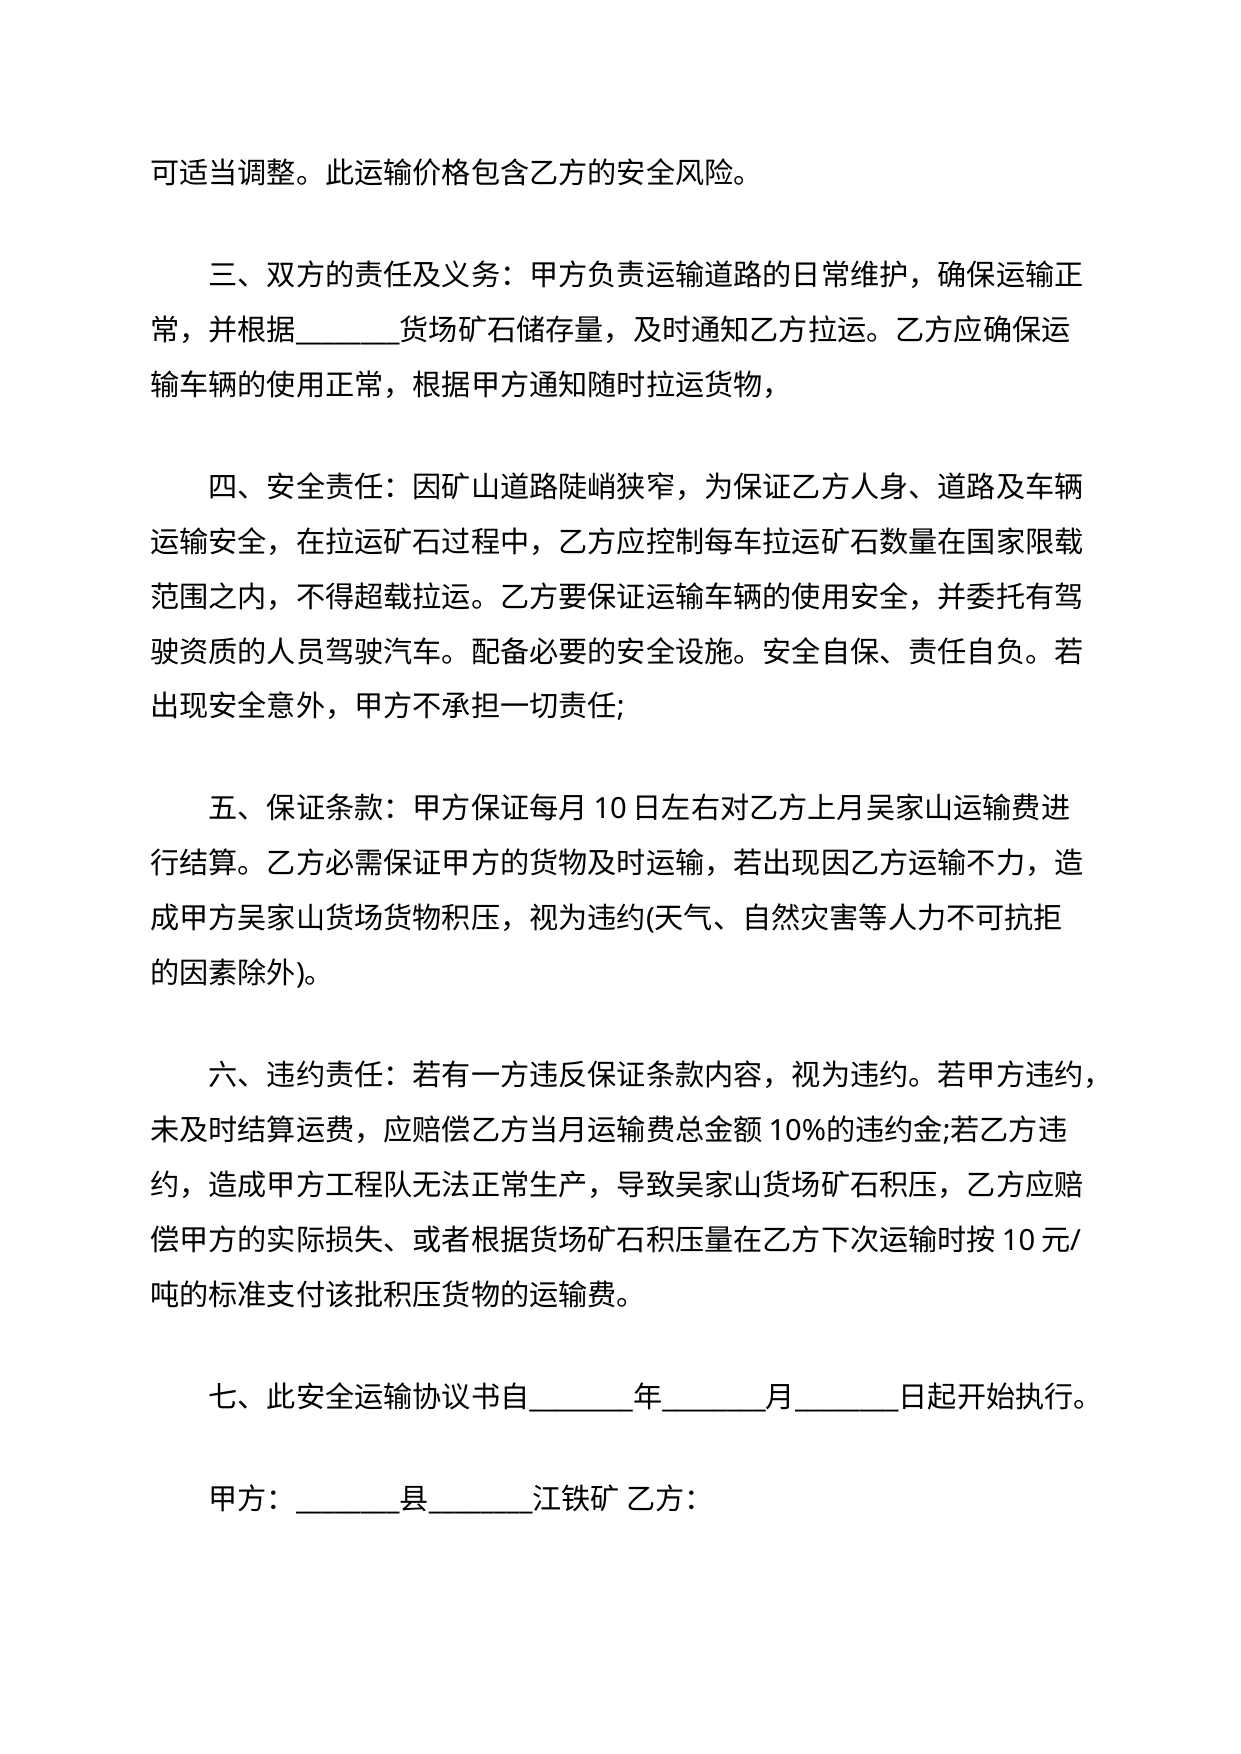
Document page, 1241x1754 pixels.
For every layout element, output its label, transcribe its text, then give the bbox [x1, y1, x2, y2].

text 三、双方的责任及义务：甲方负责运输道路的日常维护，确保运输正常，并根据________货场矿石储存量，及时通知乙方拉运。乙方应确保运输车辆的使用正常，根据甲方通知随时拉运货物， [150, 252, 1090, 404]
text 甲方：________县________江铁矿 乙方： [150, 1475, 1090, 1518]
text 五、保证条款：甲方保证每月10日左右对乙方上月吴家山运输费进行结算。乙方必需保证甲方的货物及时运输，若出现因乙方运输不力，造成甲方吴家山货场货物积压，视为违约(天气、自然灾害等人力不可抗拒的因素除外)。 [150, 785, 1090, 992]
text 四、安全责任：因矿山道路陡峭狭窄，为保证乙方人身、道路及车辆运输安全，在拉运矿石过程中，乙方应控制每车拉运矿石数量在国家限载范围之内，不得超载拉运。乙方要保证运输车辆的使用安全，并委托有驾驶资质的人员驾驶汽车。配备必要的安全设施。安全自保、责任自负。若出现安全意外，甲方不承担一切责任; [150, 463, 1090, 725]
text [150, 150, 1090, 192]
text 七、此安全运输协议书自________年________月________日起开始执行。 [150, 1373, 1090, 1416]
text 六、违约责任：若有一方违反保证条款内容，视为违约。若甲方违约，未及时结算运费，应赔偿乙方当月运输费总金额10%的违约金;若乙方违约，造成甲方工程队无法正常生产，导致吴家山货场矿石积压，乙方应赔偿甲方的实际损失、或者根据货场矿石积压量在乙方下次运输时按10元/吨的标准支付该批积压货物的运输费。 [150, 1052, 1090, 1314]
